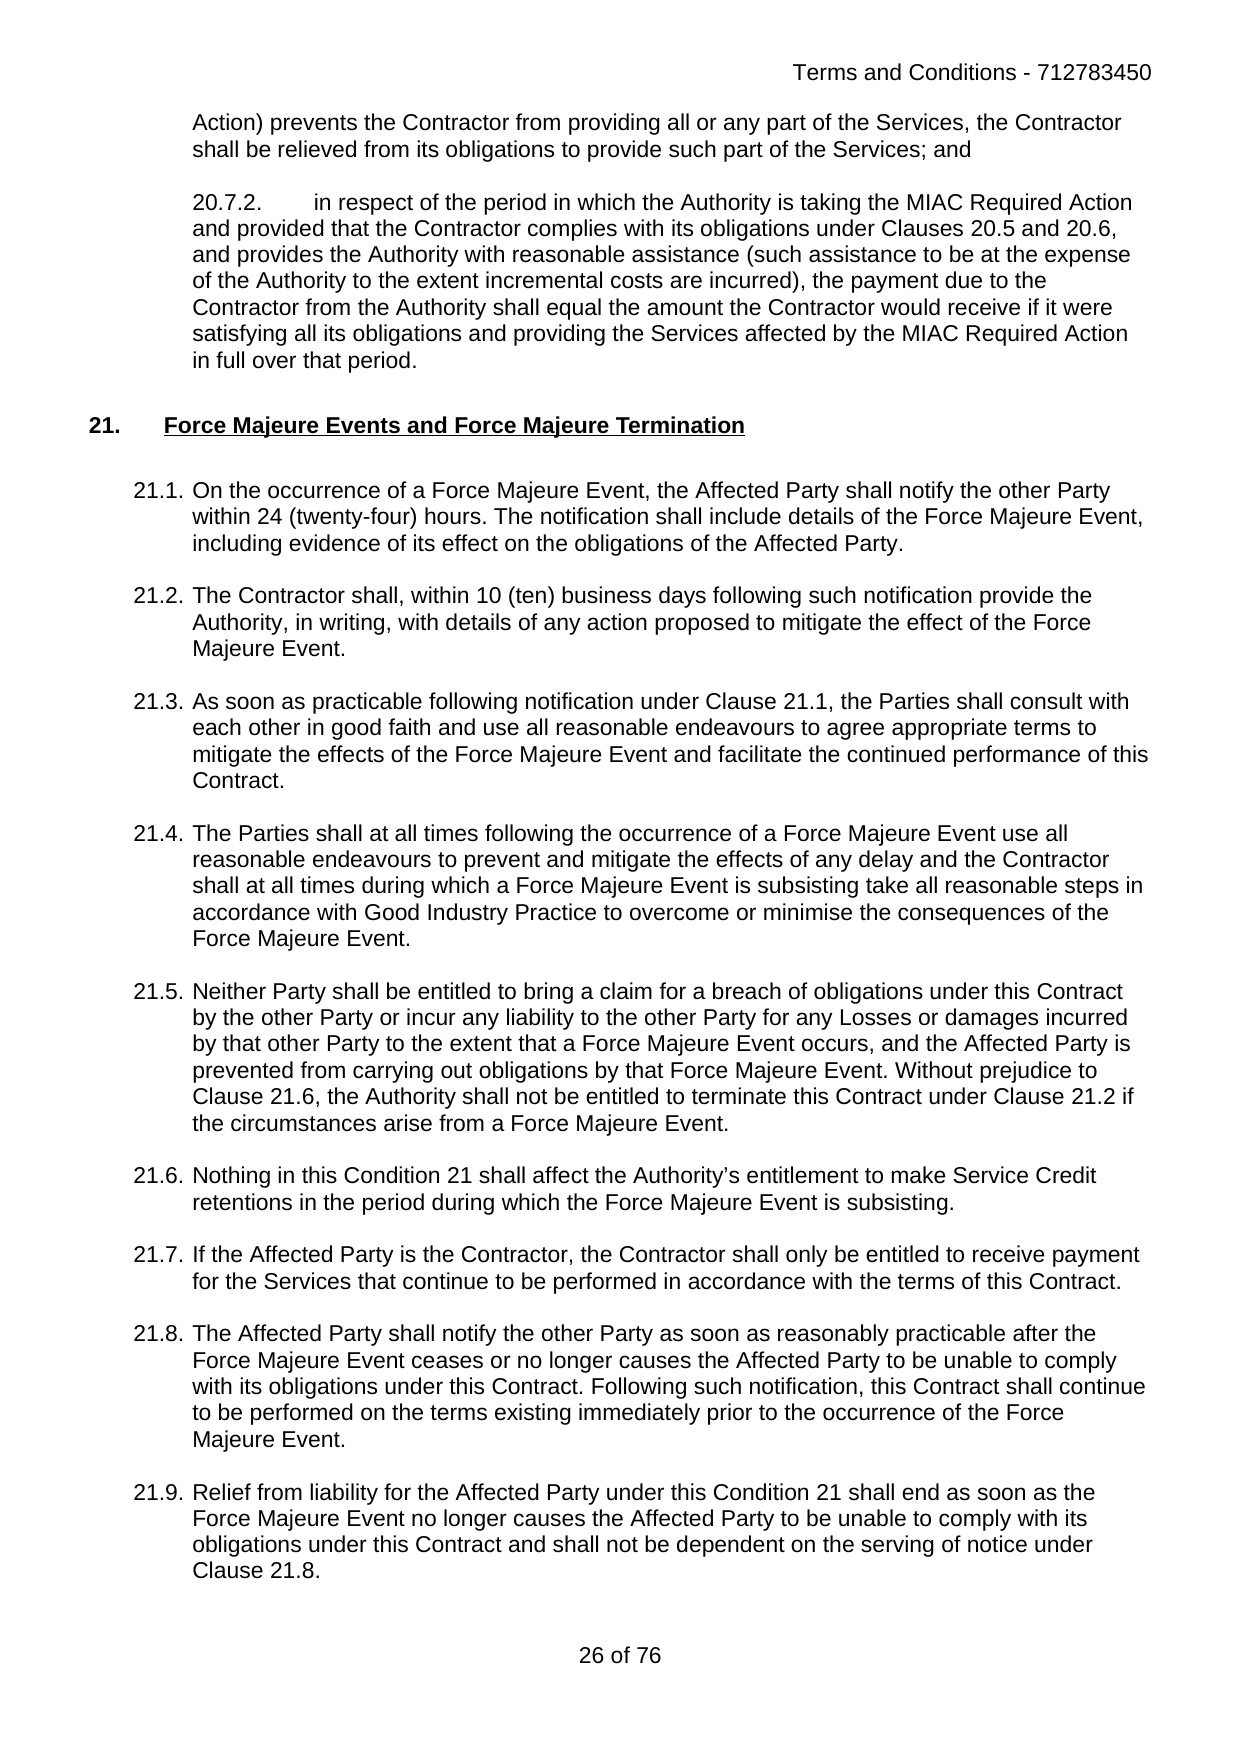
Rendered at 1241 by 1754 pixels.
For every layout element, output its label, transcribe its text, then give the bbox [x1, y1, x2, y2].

list The Parties shall at all times following the occurrence of a Force Majeure Event use all reasonable endeavours to prevent and mitigate the effects of any delay and the Contractor shall at all times during which a Force Majeure Event is subsisting take all reasonable steps in accordance with Good Industry Practice to overcome or minimise the consequences of the Force Majeure Event. [133, 819, 1152, 951]
list As soon as practicable following notification under Clause 21.1, the Parties shall consult with each other in good faith and use all reasonable endeavours to agree appropriate terms to mitigate the effects of the Force Majeure Event and facilitate the continued performance of this Contract. [133, 688, 1152, 793]
list Relief from liability for the Affected Party under this Condition 21 shall end as soon as the Force Majeure Event no longer causes the Affected Party to be unable to comply with its obligations under this Contract and shall not be dependent on the serving of notice under Clause 21.8. [133, 1478, 1152, 1584]
list The Affected Party shall notify the other Party as soon as reasonably practicable after the Force Majeure Event ceases or no longer causes the Affected Party to be unable to comply with its obligations under this Contract. Following such notification, this Contract shall continue to be performed on the terms existing immediately prior to the occurrence of the Force Majeure Event. [133, 1320, 1152, 1452]
list Neither Party shall be entitled to bring a claim for a breach of obligations under this Contract by the other Party or incur any liability to the other Party for any Losses or damages incurred by that other Party to the extent that a Force Majeure Event occurs, and the Affected Party is prevented from carrying out obligations by that Force Majeure Event. Without prejudice to Clause 21.6, the Authority shall not be entitled to terminate this Contract under Clause 21.2 if the circumstances arise from a Force Majeure Event. [133, 978, 1152, 1136]
list The Contractor shall, within 10 (ten) business days following such notification provide the Authority, in writing, with details of any action proposed to mitigate the effect of the Force Majeure Event. [133, 582, 1152, 661]
list If the Affected Party is the Contractor, the Contractor shall only be entitled to receive payment for the Services that continue to be performed in accordance with the terms of this Contract. [133, 1241, 1152, 1294]
list On the occurrence of a Force Majeure Event, the Affected Party shall notify the other Party within 24 (twenty-four) hours. The notification shall include details of the Force Majeure Event, including evidence of its effect on the obligations of the Affected Party. [133, 477, 1152, 556]
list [192, 109, 1152, 162]
subtitle Force Majeure Events and Force Majeure Termination [89, 412, 1152, 438]
list in respect of the period in which the Authority is taking the MIAC Required Action and provided that the Contractor complies with its obligations under Clauses 20.5 and 20.6, and provides the Authority with reasonable assistance (such assistance to be at the expense of the Authority to the extent incremental costs are incurred), the payment due to the Contractor from the Authority shall equal the amount the Contractor would receive if it were satisfying all its obligations and providing the Services affected by the MIAC Required Action in full over that period. [192, 188, 1152, 373]
list Nothing in this Condition 21 shall affect the Authority’s entitlement to make Service Credit retentions in the period during which the Force Majeure Event is subsisting. [133, 1162, 1152, 1215]
